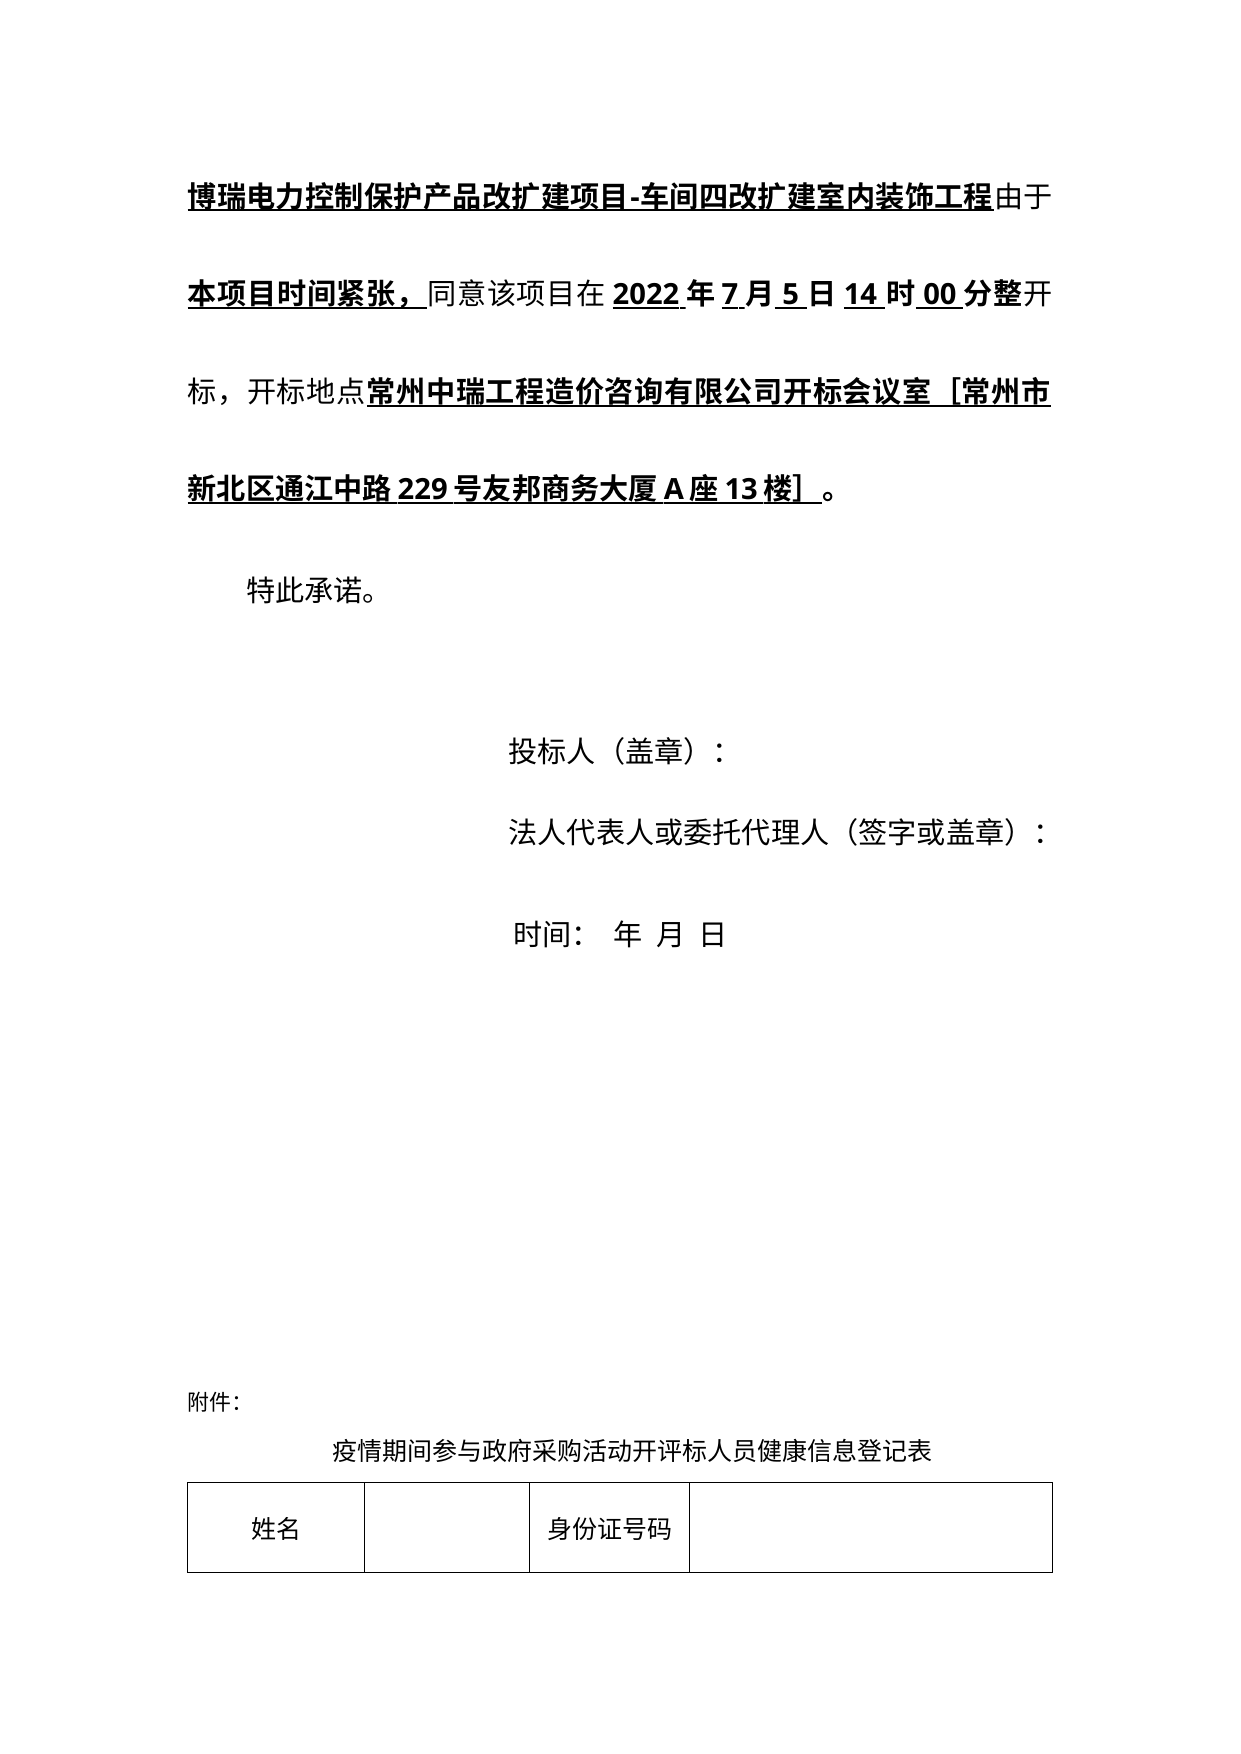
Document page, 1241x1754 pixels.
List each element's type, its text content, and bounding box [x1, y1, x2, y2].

text 附件： [187, 1384, 1053, 1417]
text 法人代表人或委托代理人（签字或盖章）： [187, 798, 1053, 863]
table_header 姓名 [188, 1483, 364, 1572]
table_header 身份证号码 [530, 1483, 689, 1572]
text 特此承诺。 [187, 556, 1053, 621]
text 投标人（盖章）： [187, 717, 1053, 782]
table_header [365, 1483, 529, 1572]
text 时间： 年 月 日 [187, 879, 1053, 962]
text 疫情期间参与政府采购活动开评标人员健康信息登记表 [187, 1417, 1053, 1482]
table_header [690, 1483, 1052, 1572]
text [187, 162, 1053, 519]
